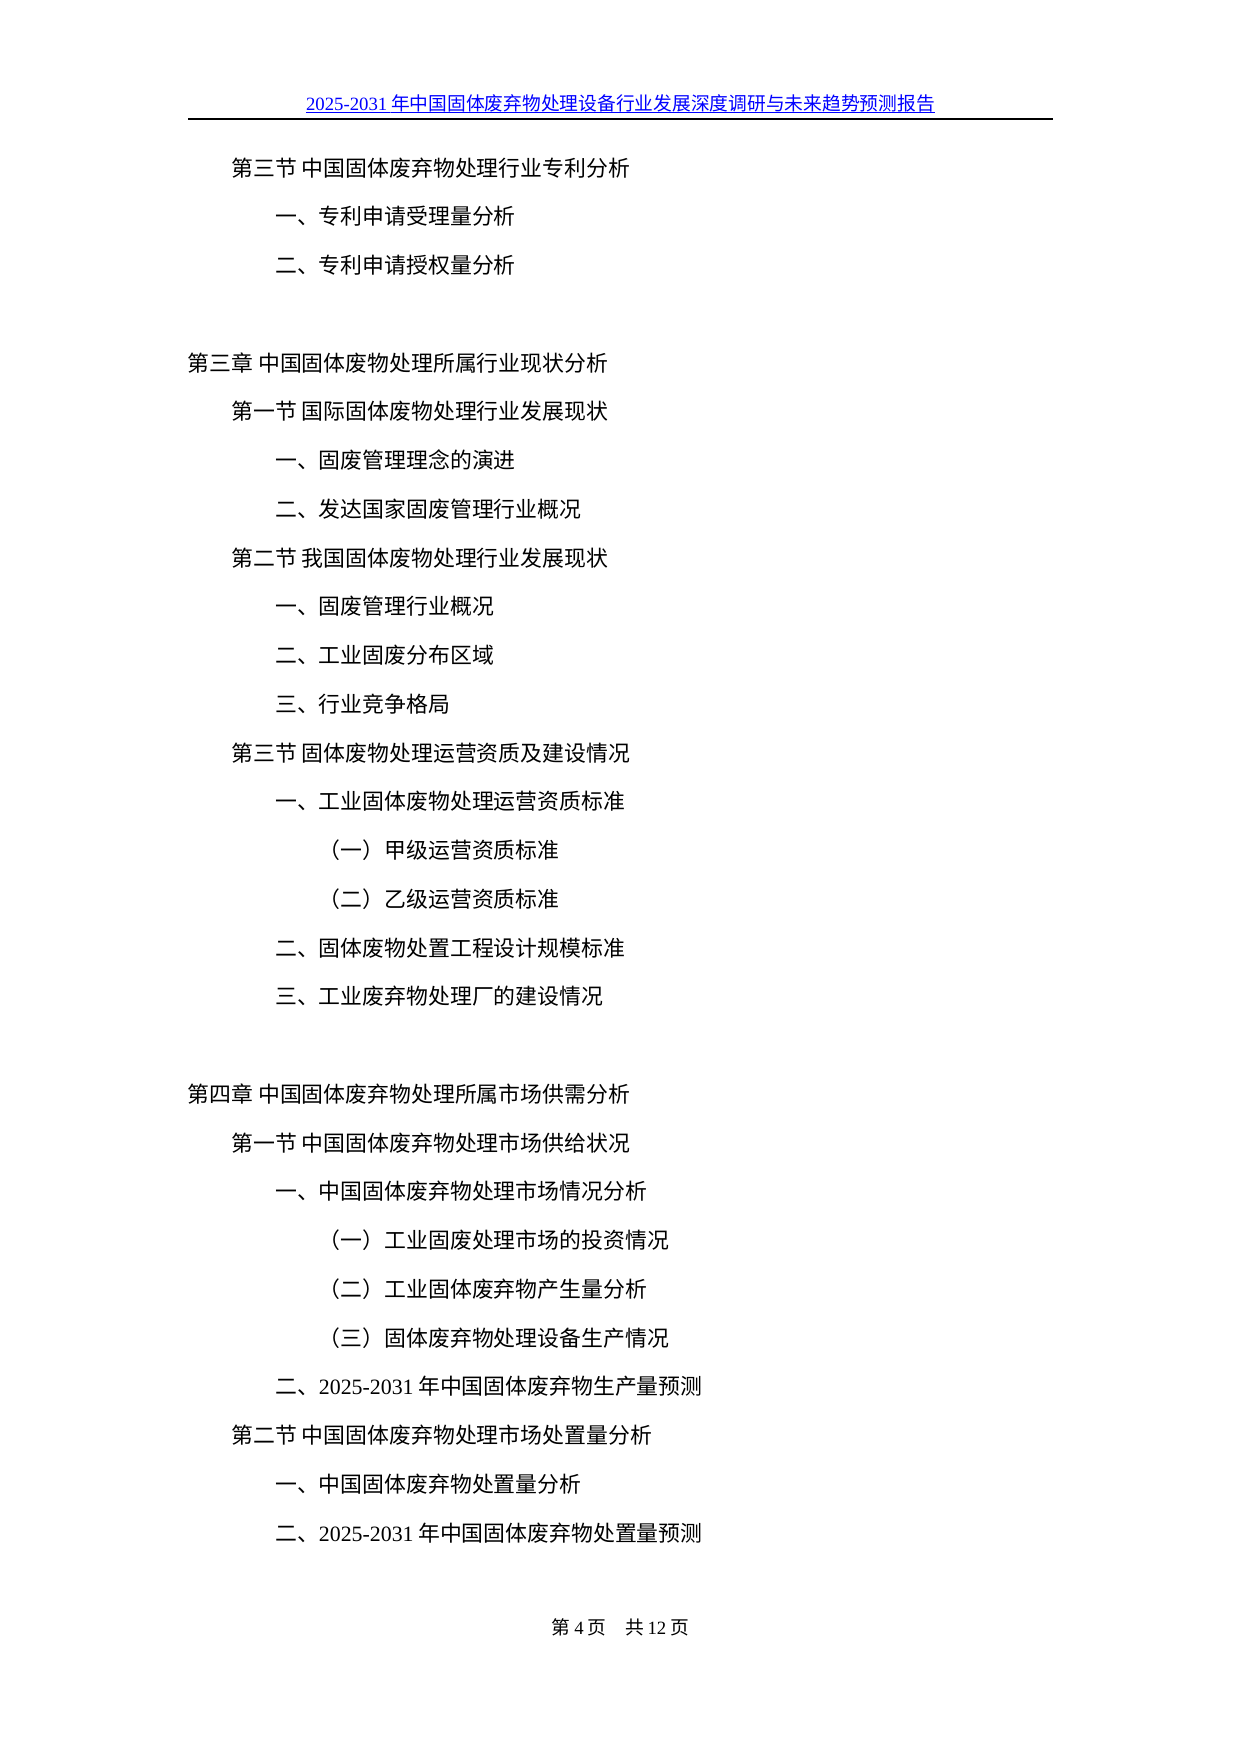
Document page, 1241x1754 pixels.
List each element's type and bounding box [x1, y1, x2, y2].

text [187, 150, 1053, 1548]
